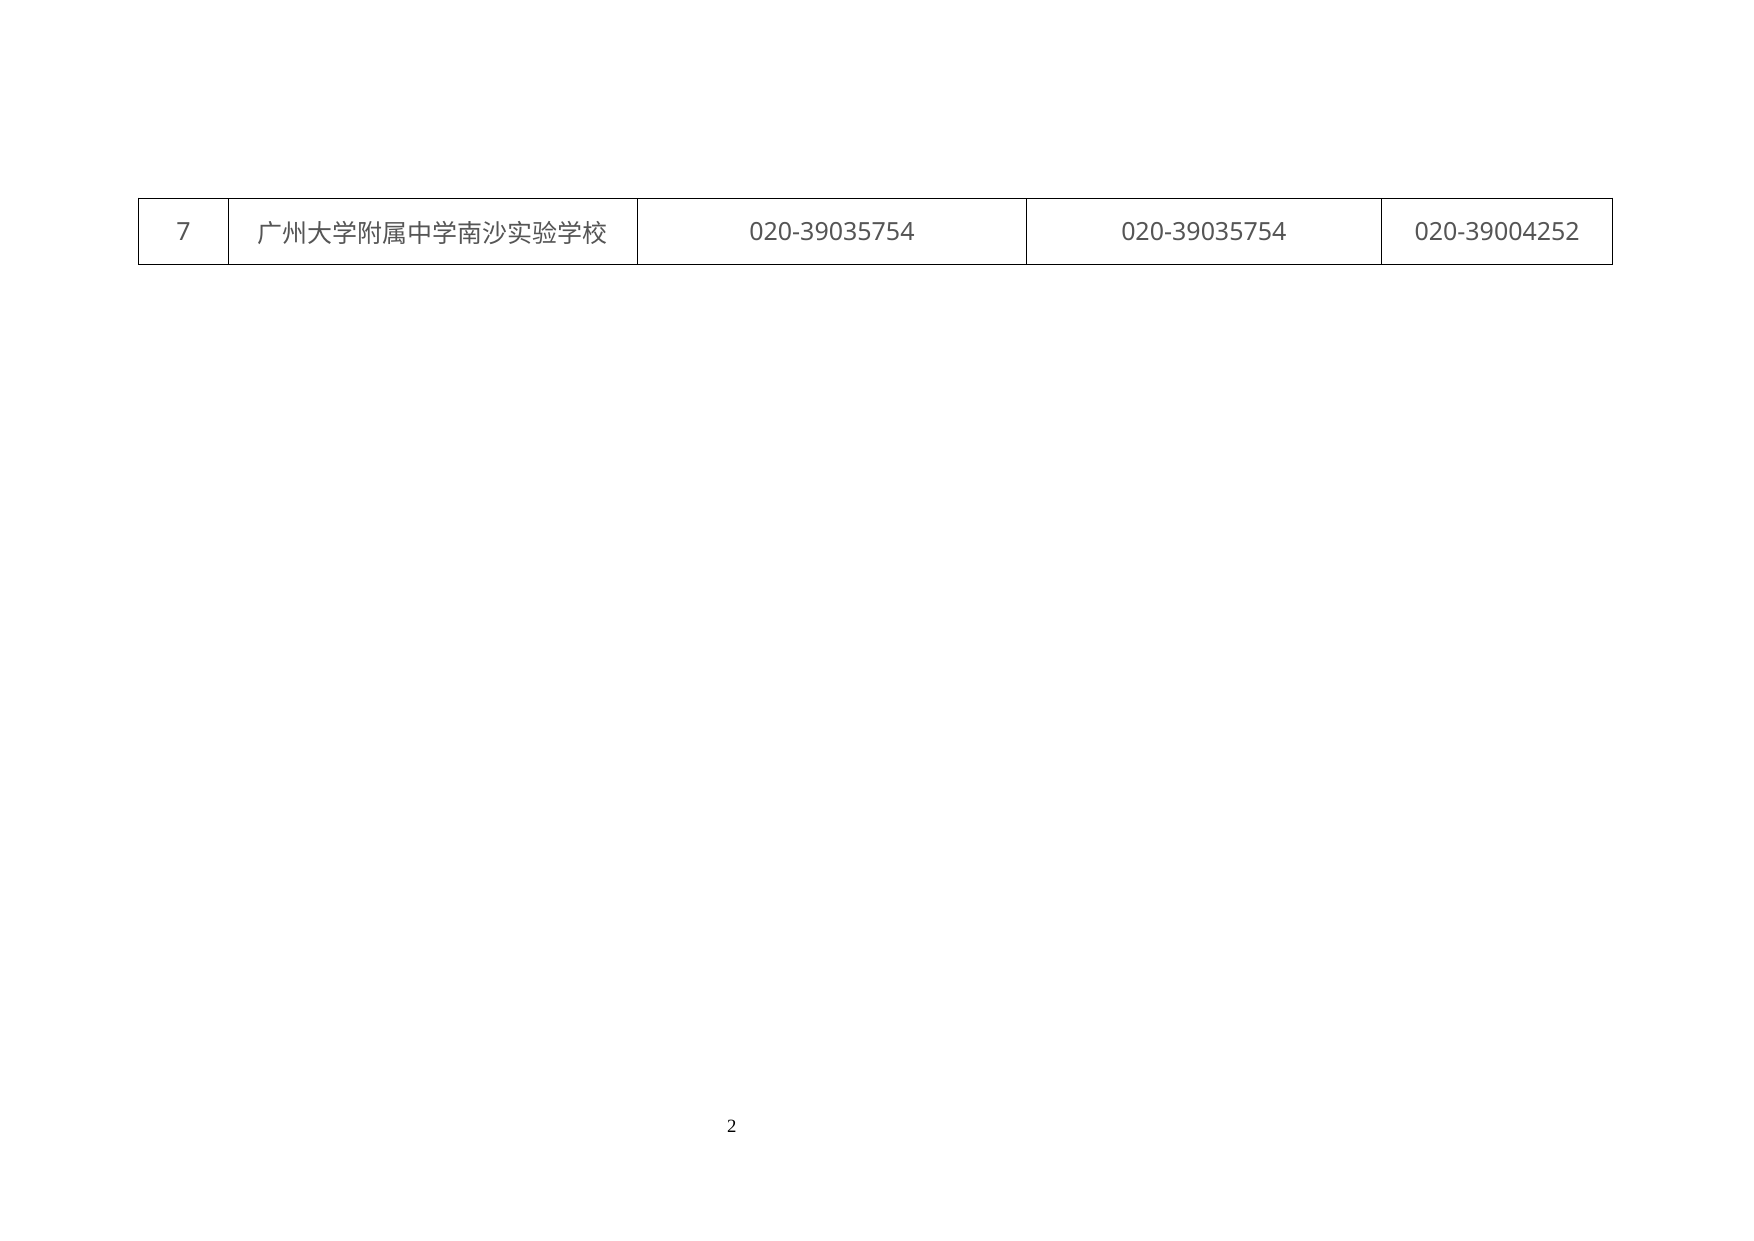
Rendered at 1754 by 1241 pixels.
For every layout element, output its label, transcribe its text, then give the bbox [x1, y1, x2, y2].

table_cell 7 [139, 199, 228, 264]
table_cell 020-39004252 [1382, 199, 1612, 264]
table_cell 020-39035754 [638, 199, 1026, 264]
table_cell 广州大学附属中学南沙实验学校 [229, 199, 637, 264]
table_cell 020-39035754 [1027, 199, 1381, 264]
